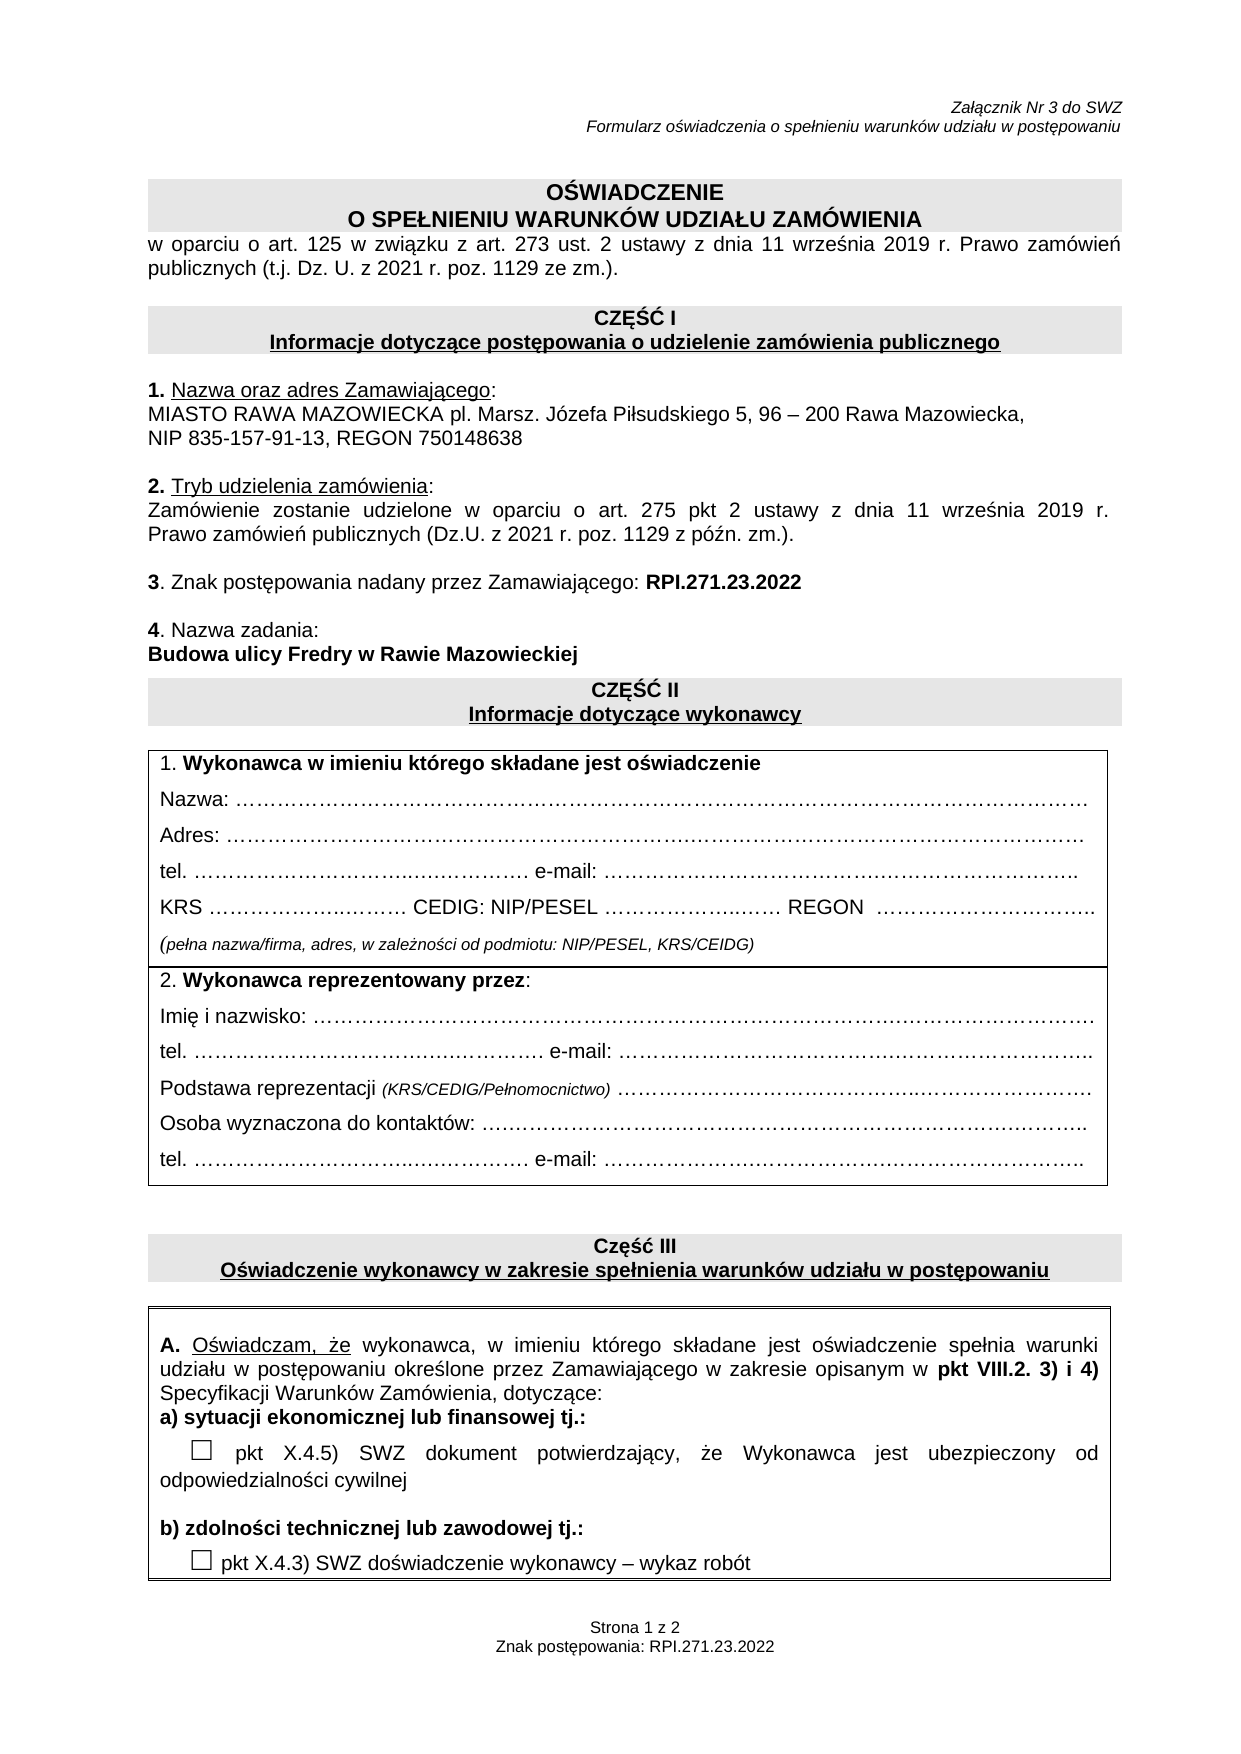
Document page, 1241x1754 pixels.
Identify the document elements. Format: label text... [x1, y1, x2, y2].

text w oparciu o art. 125 w związku z art. 273 ust. 2 ustawy z dnia 11 września 2019 r. Prawo zamówień publicznych (t.j. Dz. U. z 2021 r. poz. 1129 ze zm.). [148, 232, 1122, 280]
subtitle Informacje dotyczące postępowania o udzielenie zamówienia publicznego [148, 330, 1122, 354]
text Budowa ulicy Fredry w Rawie Mazowieckiej [148, 642, 1122, 666]
title 3. Znak postępowania nadany przez Zamawiającego: RPI.271.23.2022 [148, 570, 1122, 594]
text 2. Tryb udzielenia zamówienia: [148, 474, 1122, 498]
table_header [149, 1309, 1110, 1578]
text NIP 835-157-91-13, REGON 750148638 [148, 426, 1122, 450]
text 4. Nazwa zadania: [148, 618, 1122, 642]
text Informacje dotyczące wykonawcy [148, 702, 1122, 726]
subtitle CZĘŚĆ II [148, 678, 1122, 702]
text Oświadczenie wykonawcy w zakresie spełnienia warunków udziału w postępowaniu [148, 1258, 1122, 1282]
subtitle O SPEŁNIENIU WARUNKÓW UDZIAŁU ZAMÓWIENIA [148, 206, 1122, 232]
text 1. Nazwa oraz adres Zamawiającego: [148, 378, 1122, 402]
text Część III [148, 1234, 1122, 1258]
subtitle OŚWIADCZENIE [148, 179, 1122, 206]
table_cell 2. Wykonawca reprezentowany przez: Imię i nazwisko: ………………………………………………………………………….………………………. tel. …………………………….….…………. e-mail: ………………………………….……………………….. Podstawa reprezentacji (KRS/CEDIG/Pełnomocnictwo) ……………………………………..……………………. Osoba wyznaczona do kontaktów: ….……………………………………………………………….……….. tel. …………………………..….…………. e-mail: ………………….……………….……………………….. [149, 968, 1107, 1185]
table_header 1. Wykonawca w imieniu którego składane jest oświadczenie Nazwa: …………………………………………………………………………………………………………… Adres: ………………………………………………………….………………………………………………… tel. …………………………..….…………. e-mail: ………………………………….……………………….. KRS ………………..……… CEDIG: NIP/PESEL ………………..…… REGON ………………………….. (pełna nazwa/firma, adres, w zależności od podmiotu: NIP/PESEL, KRS/CEIDG) [149, 751, 1107, 966]
text Zamówienie zostanie udzielone w oparciu o art. 275 pkt 2 ustawy z dnia 11 września 2019 r. Prawo zamówień publicznych (Dz.U. z 2021 r. poz. 1129 z późn. zm.). [148, 498, 1122, 546]
subtitle CZĘŚĆ I [148, 306, 1122, 330]
text MIASTO RAWA MAZOWIECKA pl. Marsz. Józefa Piłsudskiego 5, 96 – 200 Rawa Mazowiecka, [148, 402, 1122, 426]
